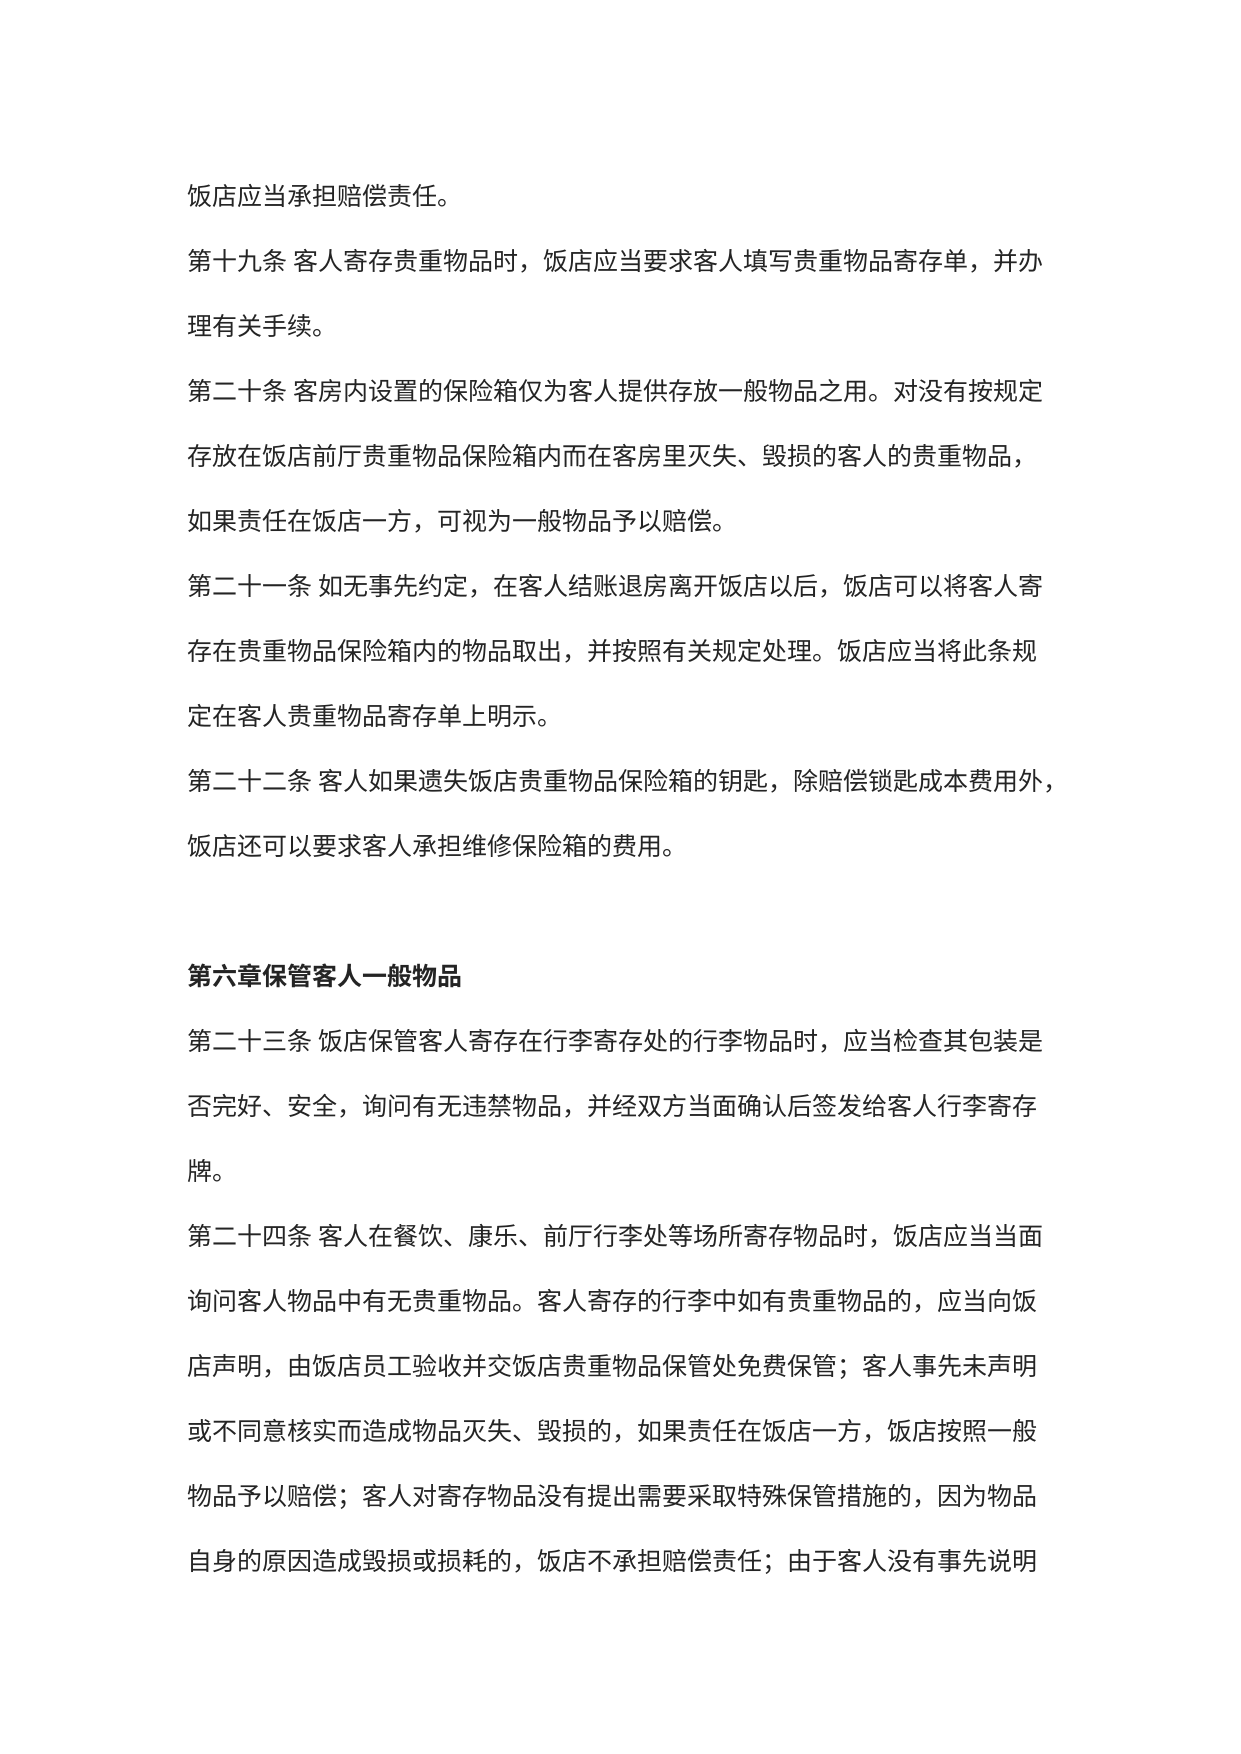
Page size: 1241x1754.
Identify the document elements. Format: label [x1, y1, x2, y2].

text [187, 162, 1053, 1592]
